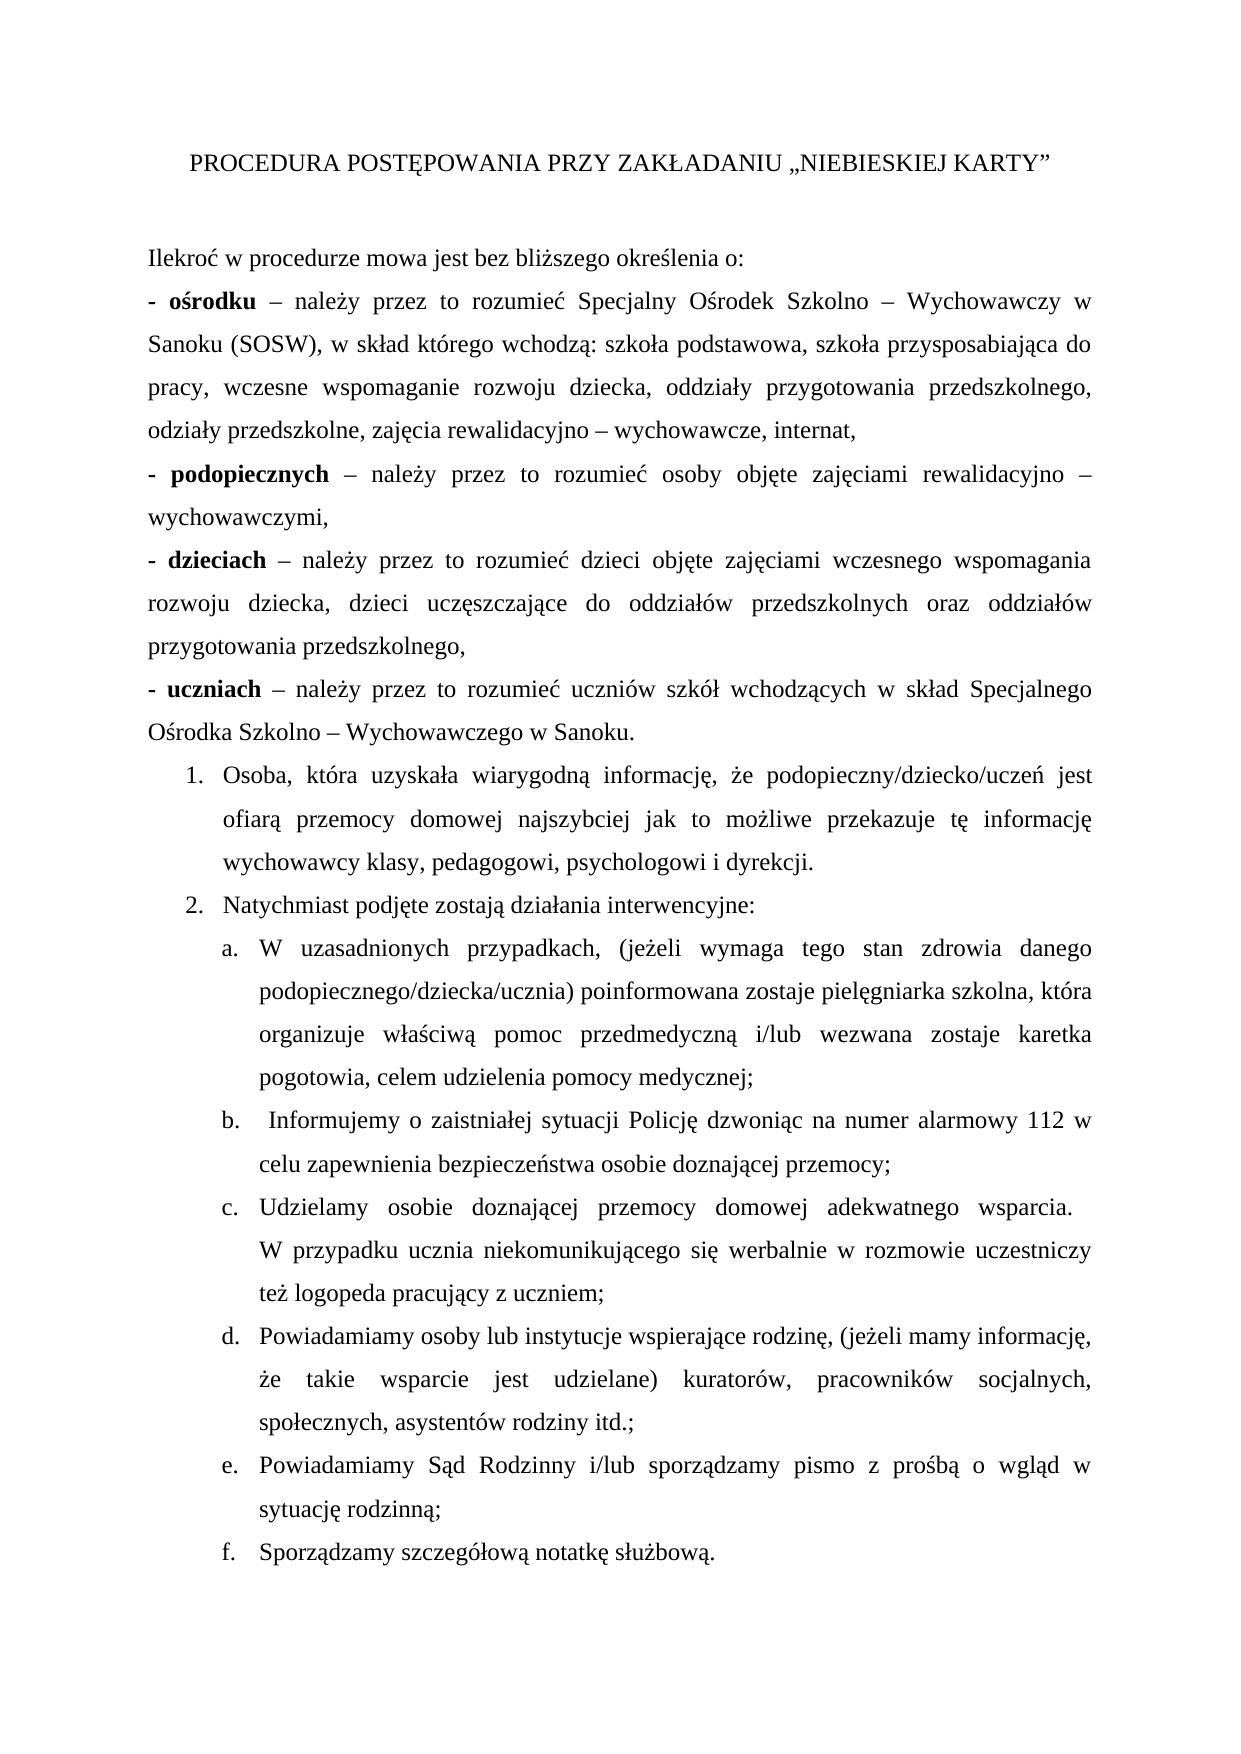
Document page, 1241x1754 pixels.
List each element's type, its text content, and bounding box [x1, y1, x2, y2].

text - ośrodku – należy przez to rozumieć Specjalny Ośrodek Szkolno – Wychowawczy w Sanoku (SOSW), w skład którego wchodzą: szkoła podstawowa, szkoła przysposabiająca do pracy, wczesne wspomaganie rozwoju dziecka, oddziały przygotowania przedszkolnego, odziały przedszkolne, zajęcia rewalidacyjno – wychowawcze, internat, [148, 286, 1093, 444]
list Sporządzamy szczegółową notatkę służbową. [221, 1537, 1093, 1566]
list Powiadamiamy osoby lub instytucje wspierające rodzinę, (jeżeli mamy informację, że takie wsparcie jest udzielane) kuratorów, pracowników socjalnych, społecznych, asystentów rodziny itd.; [221, 1321, 1093, 1436]
list Natychmiast podjęte zostają działania interwencyjne: [185, 890, 1093, 919]
list W uzasadnionych przypadkach, (jeżeli wymaga tego stan zdrowia danego podopiecznego/dziecka/ucznia) poinformowana zostaje pielęgniarka szkolna, która organizuje właściwą pomoc przedmedyczną i/lub wezwana zostaje karetka pogotowia, celem udzielenia pomocy medycznej; [221, 933, 1093, 1091]
text Ilekroć w procedurze mowa jest bez bliższego określenia o: [148, 243, 1093, 272]
list Udzielamy osobie doznającej przemocy domowej adekwatnego wsparcia. W przypadku ucznia niekomunikującego się werbalnie w rozmowie uczestniczy też logopeda pracujący z uczniem; [221, 1192, 1093, 1307]
text - dzieciach – należy przez to rozumieć dzieci objęte zajęciami wczesnego wspomagania rozwoju dziecka, dzieci uczęszczające do oddziałów przedszkolnych oraz oddziałów przygotowania przedszkolnego, [148, 545, 1093, 660]
text PROCEDURA POSTĘPOWANIA PRZY ZAKŁADANIU „NIEBIESKIEJ KARTY” [148, 148, 1093, 176]
text - uczniach – należy przez to rozumieć uczniów szkół wchodzących w skład Specjalnego Ośrodka Szkolno – Wychowawczego w Sanoku. [148, 674, 1093, 746]
text - podopiecznych – należy przez to rozumieć osoby objęte zajęciami rewalidacyjno – wychowawczymi, [148, 459, 1093, 531]
list Osoba, która uzyskała wiarygodną informację, że podopieczny/dziecko/uczeń jest ofiarą przemocy domowej najszybciej jak to możliwe przekazuje tę informację wychowawcy klasy, pedagogowi, psychologowi i dyrekcji. [185, 761, 1093, 876]
list Informujemy o zaistniałej sytuacji Policję dzwoniąc na numer alarmowy 112 w celu zapewnienia bezpieczeństwa osobie doznającej przemocy; [221, 1106, 1093, 1177]
list Powiadamiamy Sąd Rodzinny i/lub sporządzamy pismo z prośbą o wgląd w sytuację rodzinną; [221, 1451, 1093, 1522]
